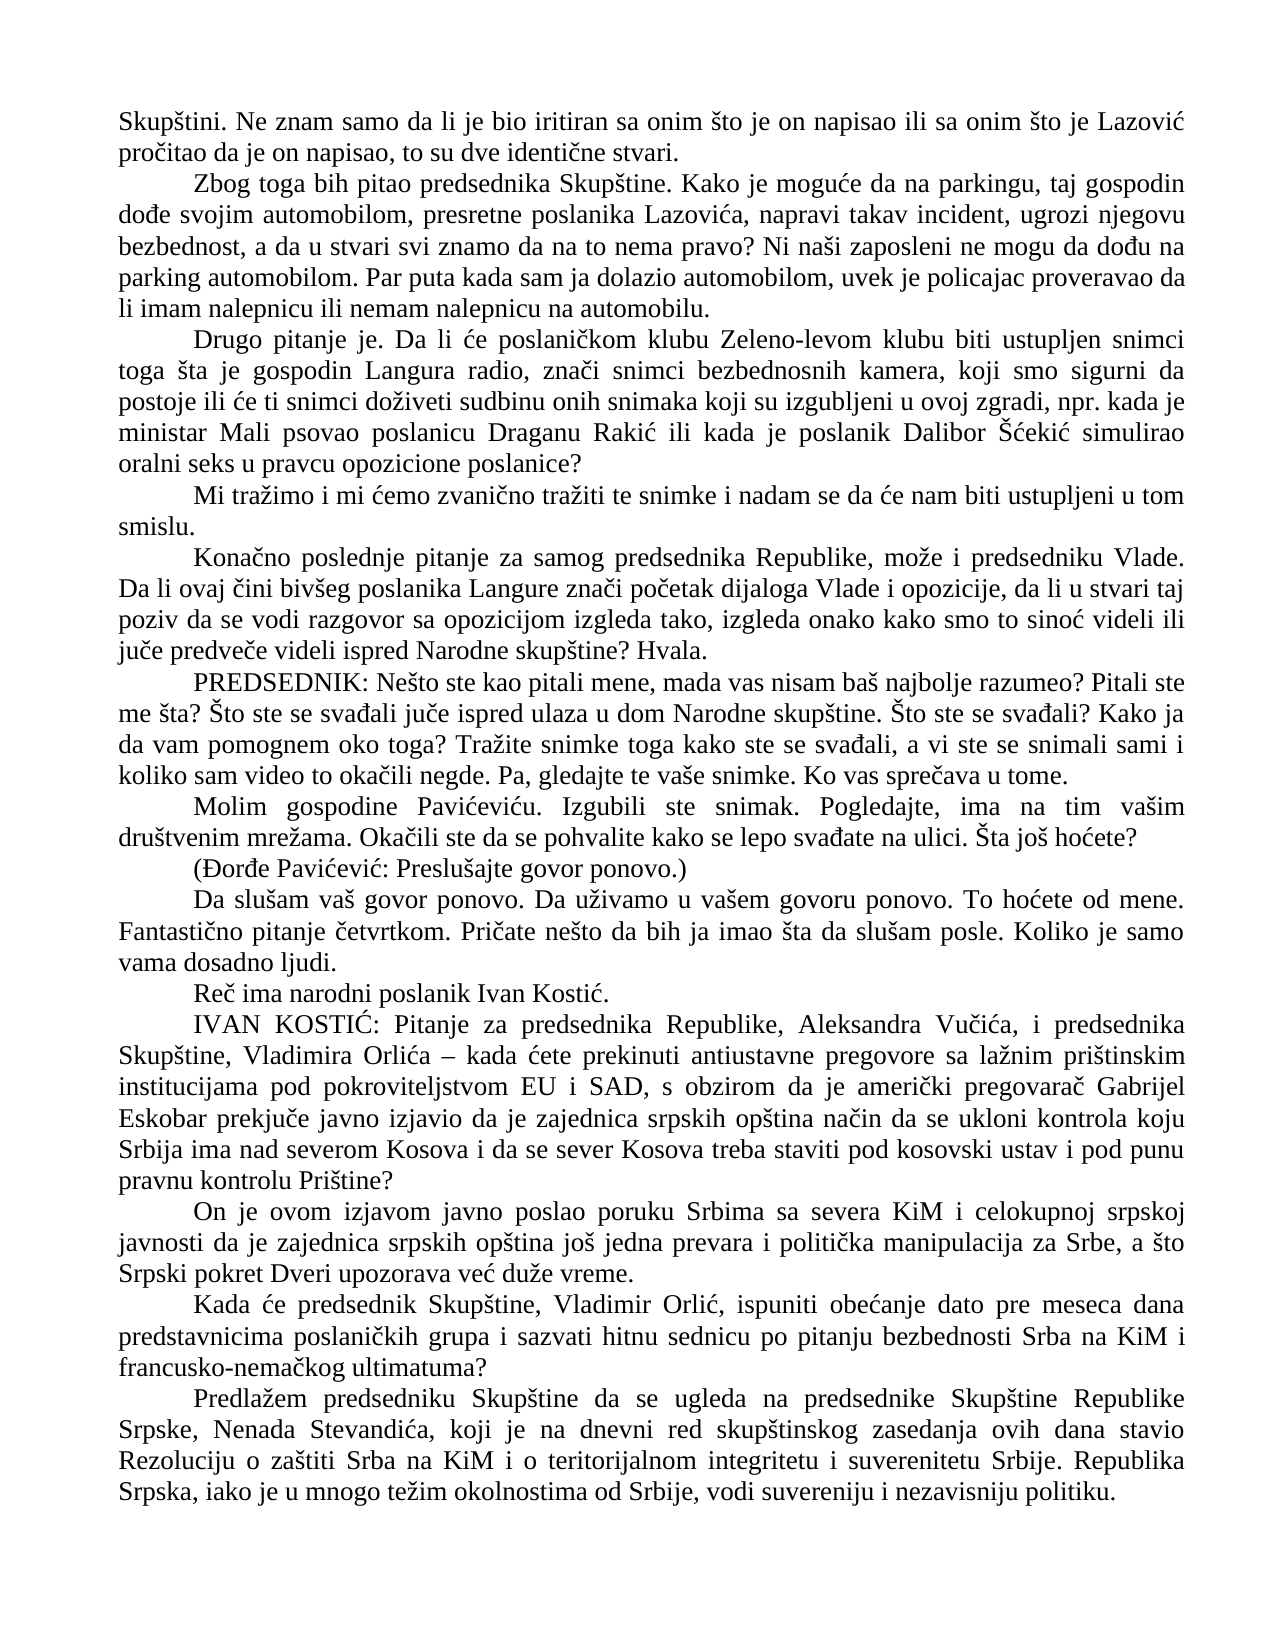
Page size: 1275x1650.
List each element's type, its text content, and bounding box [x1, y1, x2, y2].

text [118, 105, 1186, 167]
text (Đorđe Pavićević: Preslušajte govor ponovo.) [118, 852, 1186, 884]
text Konačno poslednje pitanje za samog predsednika Republike, može i predsedniku Vlade. Da li ovaj čini bivšeg poslanika Langure znači početak dijaloga Vlade i opozicije, da li u stvari taj poziv da se vodi razgovor sa opozicijom izgleda tako, izgleda onako kako smo to sinoć videli ili juče predveče videli ispred Narodne skupštine? Hvala. [118, 541, 1186, 666]
text On je ovom izjavom javno poslao poruku Srbima sa severa KiM i celokupnoj srpskoj javnosti da je zajednica srpskih opština još jedna prevara i politička manipulacija za Srbe, a što Srpski pokret Dveri upozorava već duže vreme. [118, 1195, 1186, 1288]
text Zbog toga bih pitao predsednika Skupštine. Kako je moguće da na parkingu, taj gospodin dođe svojim automobilom, presretne poslanika Lazovića, napravi takav incident, ugrozi njegovu bezbednost, a da u stvari svi znamo da na to nema pravo? Ni naši zaposleni ne mogu da dođu na parking automobilom. Par puta kada sam ja dolazio automobilom, uvek je policajac proveravao da li imam nalepnicu ili nemam nalepnicu na automobilu. [118, 167, 1186, 323]
text Kada će predsednik Skupštine, Vladimir Orlić, ispuniti obećanje dato pre meseca dana predstavnicima poslaničkih grupa i sazvati hitnu sednicu po pitanju bezbednosti Srba na KiM i francusko-nemačkog ultimatuma? [118, 1288, 1186, 1382]
text PREDSEDNIK: Nešto ste kao pitali mene, mada vas nisam baš najbolje razumeo? Pitali ste me šta? Što ste se svađali juče ispred ulaza u dom Narodne skupštine. Što ste se svađali? Kako ja da vam pomognem oko toga? Tražite snimke toga kako ste se svađali, a vi ste se snimali sami i koliko sam video to okačili negde. Pa, gledajte te vaše snimke. Ko vas sprečava u tome. [118, 666, 1186, 790]
text Da slušam vaš govor ponovo. Da uživamo u vašem govoru ponovo. To hoćete od mene. Fantastično pitanje četvrtkom. Pričate nešto da bih ja imao šta da slušam posle. Koliko je samo vama dosadno ljudi. [118, 884, 1186, 977]
text IVAN KOSTIĆ: Pitanje za predsednika Republike, Aleksandra Vučića, i predsednika Skupštine, Vladimira Orlića – kada ćete prekinuti antiustavne pregovore sa lažnim prištinskim institucijama pod pokroviteljstvom EU i SAD, s obzirom da je američki pregovarač Gabrijel Eskobar prekjuče javno izjavio da je zajednica srpskih opština način da se ukloni kontrola koju Srbija ima nad severom Kosova i da se sever Kosova treba staviti pod kosovski ustav i pod punu pravnu kontrolu Prištine? [118, 1008, 1186, 1195]
text Molim gospodine Pavićeviću. Izgubili ste snimak. Pogledajte, ima na tim vašim društvenim mrežama. Okačili ste da se pohvalite kako se lepo svađate na ulici. Šta još hoćete? [118, 790, 1186, 852]
text Drugo pitanje je. Da li će poslaničkom klubu Zeleno-levom klubu biti ustupljen snimci toga šta je gospodin Langura radio, znači snimci bezbednosnih kamera, koji smo sigurni da postoje ili će ti snimci doživeti sudbinu onih snimaka koji su izgubljeni u ovoj zgradi, npr. kada je ministar Mali psovao poslanicu Draganu Rakić ili kada je poslanik Dalibor Šćekić simulirao oralni seks u pravcu opozicione poslanice? [118, 323, 1186, 479]
text Predlažem predsedniku Skupštine da se ugleda na predsednike Skupštine Republike Srpske, Nenada Stevandića, koji je na dnevni red skupštinskog zasedanja ovih dana stavio Rezoluciju o zaštiti Srba na KiM i o teritorijalnom integritetu i suverenitetu Srbije. Republika Srpska, iako je u mnogo težim okolnostima od Srbije, vodi suvereniju i nezavisniju politiku. [118, 1382, 1186, 1507]
text Reč ima narodni poslanik Ivan Kostić. [118, 977, 1186, 1008]
text Mi tražimo i mi ćemo zvanično tražiti te snimke i nadam se da će nam biti ustupljeni u tom smislu. [118, 479, 1186, 541]
